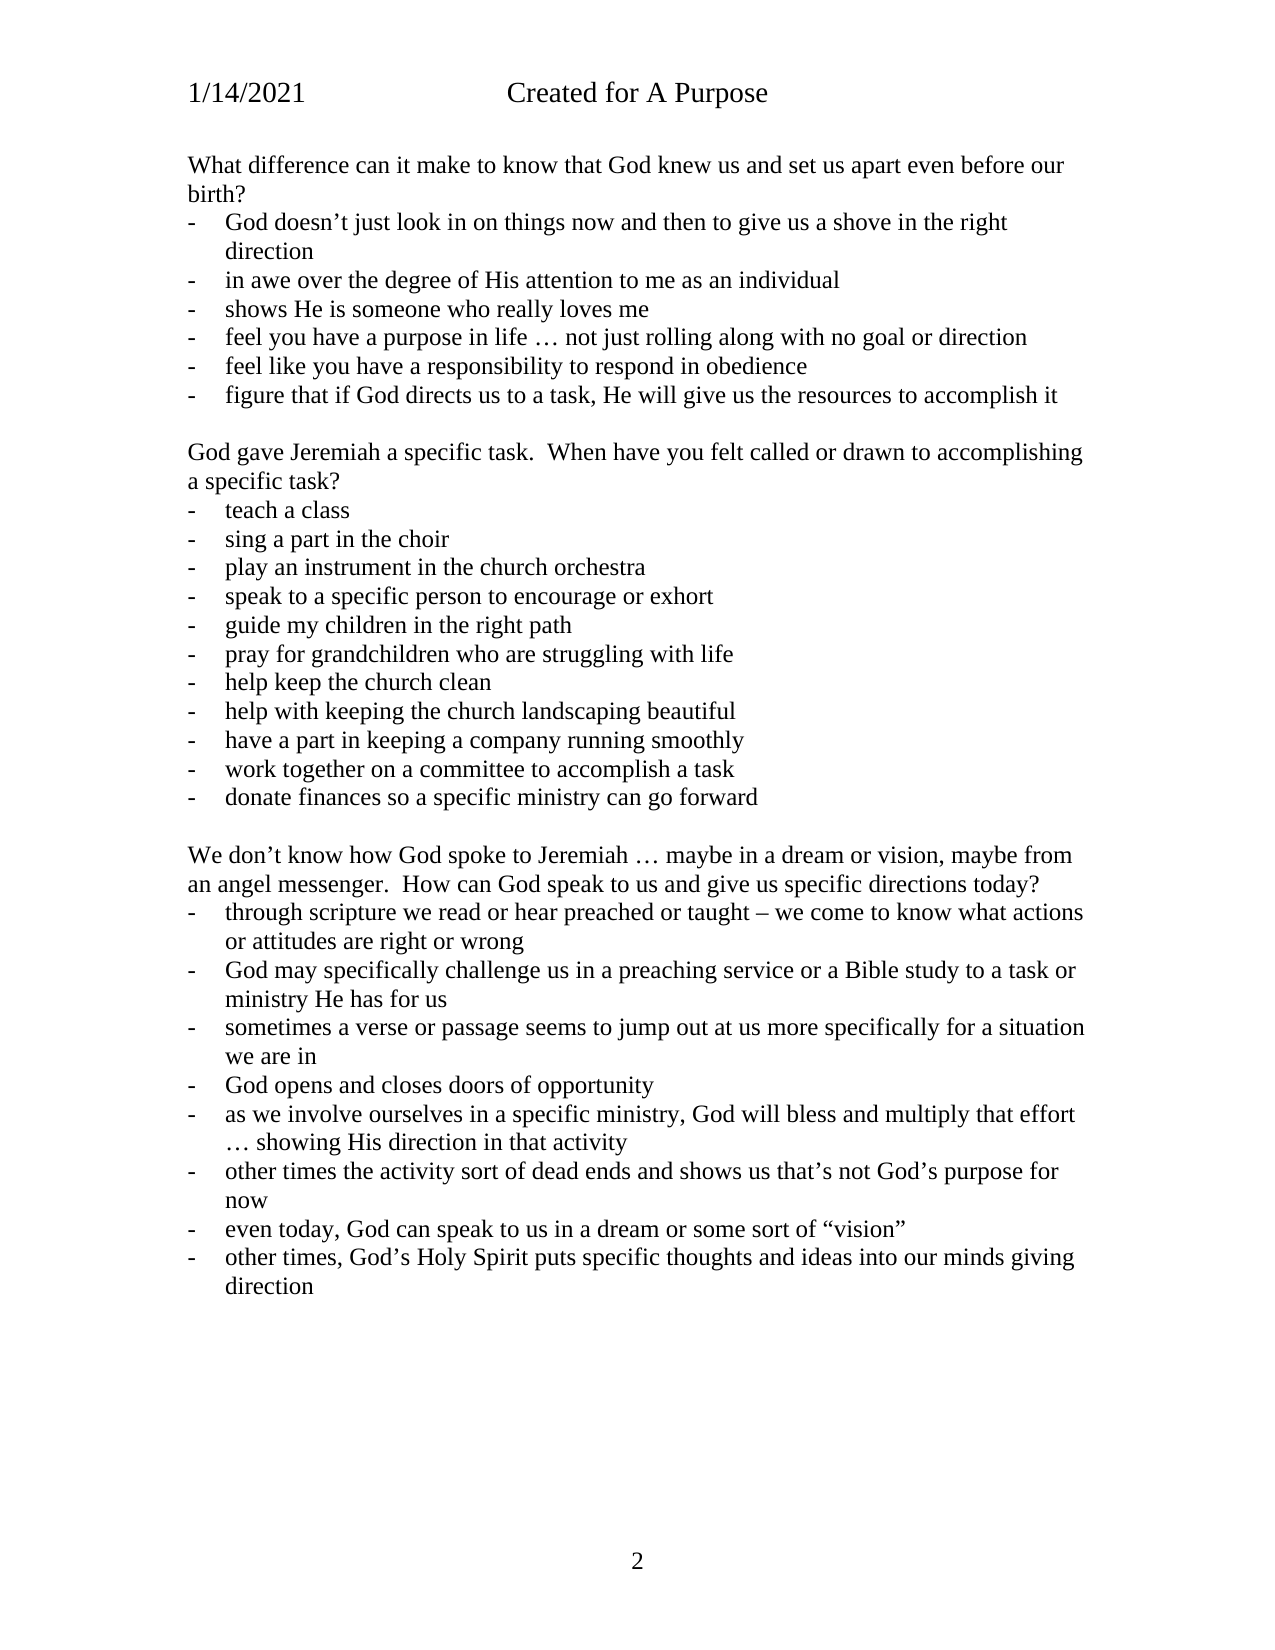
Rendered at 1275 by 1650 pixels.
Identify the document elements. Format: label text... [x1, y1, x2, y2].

list have a part in keeping a company running smoothly [187, 725, 1087, 754]
list donate finances so a specific ministry can go forward [187, 782, 1087, 811]
list speak to a specific person to encourage or exhort [187, 581, 1087, 610]
list figure that if God directs us to a task, He will give us the resources to accomplish it [187, 380, 1087, 409]
list even today, God can speak to us in a dream or some sort of “vision” [187, 1214, 1087, 1242]
list God doesn’t just look in on things now and then to give us a shove in the right direction [187, 207, 1087, 265]
list shows He is someone who really loves me [187, 294, 1087, 322]
list other times, God’s Holy Spirit puts specific thoughts and ideas into our minds giving direction [187, 1242, 1087, 1300]
list other times the activity sort of dead ends and shows us that’s not God’s purpose for now [187, 1156, 1087, 1214]
list play an instrument in the church orchestra [187, 552, 1087, 581]
list teach a class [187, 495, 1087, 524]
list feel you have a purpose in life … not just rolling along with no goal or direction [187, 322, 1087, 351]
list feel like you have a responsibility to respond in obedience [187, 351, 1087, 380]
list as we involve ourselves in a specific ministry, God will bless and multiply that effort … showing His direction in that activity [187, 1099, 1087, 1156]
list sometimes a verse or passage seems to jump out at us more specifically for a situation we are in [187, 1012, 1087, 1070]
list God opens and closes doors of opportunity [187, 1070, 1087, 1099]
list through scripture we read or hear preached or taught – we come to know what actions or attitudes are right or wrong [187, 897, 1087, 955]
list sing a part in the choir [187, 524, 1087, 552]
text We don’t know how God spoke to Jeremiah … maybe in a dream or vision, maybe from an angel messenger. How can God speak to us and give us specific directions today? [187, 840, 1087, 897]
list in awe over the degree of His attention to me as an individual [187, 265, 1087, 294]
list help keep the church clean [187, 667, 1087, 696]
text God gave Jeremiah a specific task. When have you felt called or drawn to accomplishing a specific task? [187, 437, 1087, 495]
list guide my children in the right path [187, 610, 1087, 639]
text What difference can it make to know that God knew us and set us apart even before our birth? [187, 150, 1087, 207]
list help with keeping the church landscaping beautiful [187, 696, 1087, 725]
list work together on a committee to accomplish a task [187, 754, 1087, 782]
list pray for grandchildren who are struggling with life [187, 639, 1087, 667]
list God may specifically challenge us in a preaching service or a Bible study to a task or ministry He has for us [187, 955, 1087, 1012]
